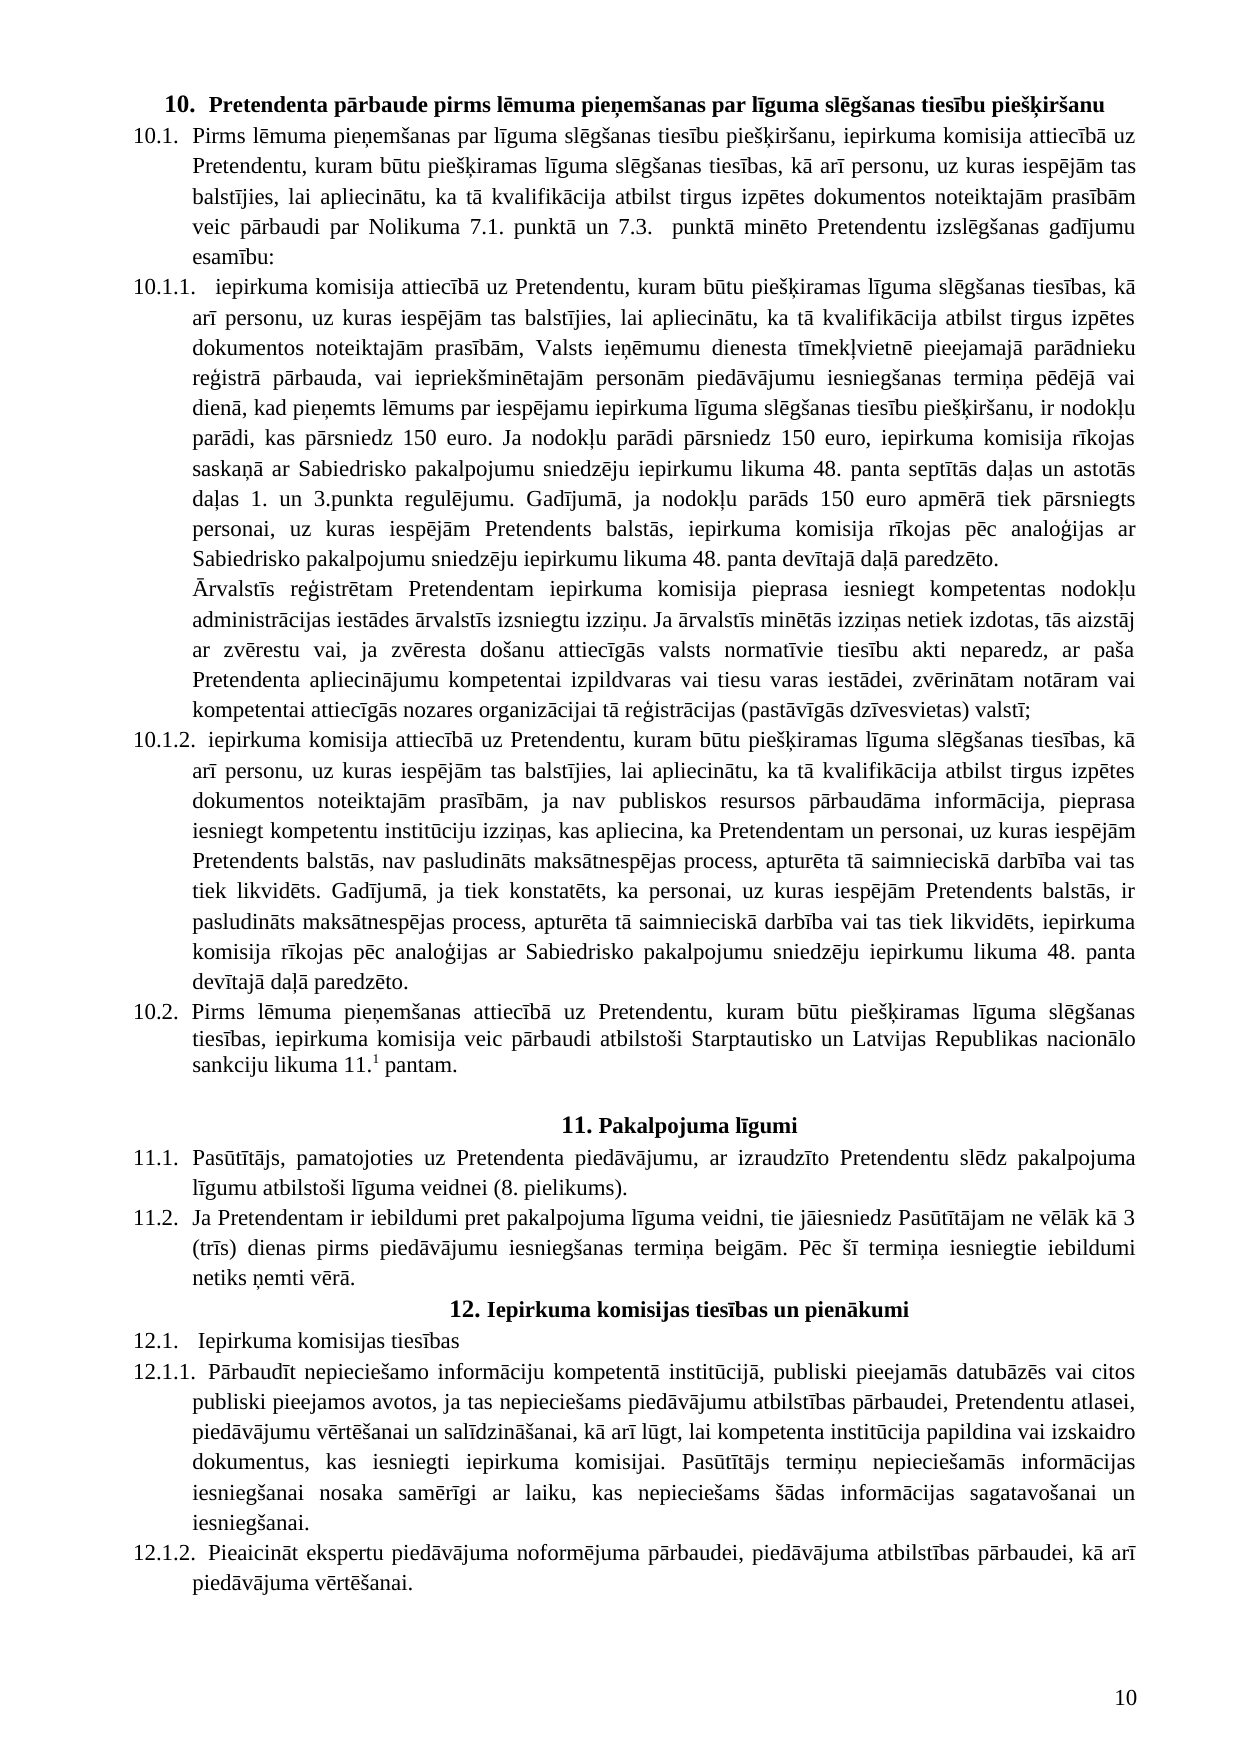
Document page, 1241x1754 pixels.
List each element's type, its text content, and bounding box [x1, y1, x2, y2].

list Iepirkuma komisijas tiesības [133, 1328, 1137, 1354]
list Ārvalstīs reģistrētam Pretendentam iepirkuma komisija pieprasa iesniegt kompetentas nodokļu administrācijas iestādes ārvalstīs izsniegtu izziņu. Ja ārvalstīs minētās izziņas netiek izdotas, tās aizstāj ar zvērestu vai, ja zvēresta došanu attiecīgās valsts normatīvie tiesību akti neparedz, ar paša Pretendenta apliecinājumu kompetentai izpildvaras vai tiesu varas iestādei, zvērinātam notāram vai kompetentai attiecīgās nozares organizācijai tā reģistrācijas (pastāvīgās dzīvesvietas) valstī; [192, 576, 1137, 723]
list Pirms lēmuma pieņemšanas par līguma slēgšanas tiesību piešķiršanu, iepirkuma komisija attiecībā uz Pretendentu, kuram būtu piešķiramas līguma slēgšanas tiesības, kā arī personu, uz kuras iespējām tas balstījies, lai apliecinātu, ka tā kvalifikācija atbilst tirgus izpētes dokumentos noteiktajām prasībām veic pārbaudi par Nolikuma 7.1. punktā un 7.3. punktā minēto Pretendentu izslēgšanas gadījumu esamību: [133, 122, 1137, 269]
list Pasūtītājs, pamatojoties uz Pretendenta piedāvājumu, ar izraudzīto Pretendentu slēdz pakalpojuma līgumu atbilstoši līguma veidnei (8. pielikums). [133, 1143, 1137, 1200]
list 10.2. Pirms lēmuma pieņemšanas attiecībā uz Pretendentu, kuram būtu piešķiramas līguma slēgšanas tiesības, iepirkuma komisija veic pārbaudi atbilstoši Starptautisko un Latvijas Republikas nacionālo sankciju likuma 11.1 pantam. [133, 998, 1137, 1077]
list iepirkuma komisija attiecībā uz Pretendentu, kuram būtu piešķiramas līguma slēgšanas tiesības, kā arī personu, uz kuras iespējām tas balstījies, lai apliecinātu, ka tā kvalifikācija atbilst tirgus izpētes dokumentos noteiktajām prasībām, Valsts ieņēmumu dienesta tīmekļvietnē pieejamajā parādnieku reģistrā pārbauda, vai iepriekšminētajām personām piedāvājumu iesniegšanas termiņa pēdējā vai dienā, kad pieņemts lēmums par iespējamu iepirkuma līguma slēgšanas tiesību piešķiršanu, ir nodokļu parādi, kas pārsniedz 150 euro. Ja nodokļu parādi pārsniedz 150 euro, iepirkuma komisija rīkojas saskaņā ar Sabiedrisko pakalpojumu sniedzēju iepirkumu likuma 48. panta septītās daļas un astotās daļas 1. un 3.punkta regulējumu. Gadījumā, ja nodokļu parāds 150 euro apmērā tiek pārsniegts personai, uz kuras iespējām Pretendents balstās, iepirkuma komisija rīkojas pēc analoģijas ar Sabiedrisko pakalpojumu sniedzēju iepirkumu likuma 48. panta devītajā daļā paredzēto. [133, 273, 1137, 572]
list Ja Pretendentam ir iebildumi pret pakalpojuma līguma veidni, tie jāiesniedz Pasūtītājam ne vēlāk kā 3 (trīs) dienas pirms piedāvājumu iesniegšanas termiņa beigām. Pēc šī termiņa iesniegtie iebildumi netiks ņemti vērā. [133, 1204, 1137, 1291]
list iepirkuma komisija attiecībā uz Pretendentu, kuram būtu piešķiramas līguma slēgšanas tiesības, kā arī personu, uz kuras iespējām tas balstījies, lai apliecinātu, ka tā kvalifikācija atbilst tirgus izpētes dokumentos noteiktajām prasībām, ja nav publiskos resursos pārbaudāma informācija, pieprasa iesniegt kompetentu institūciju izziņas, kas apliecina, ka Pretendentam un personai, uz kuras iespējām Pretendents balstās, nav pasludināts maksātnespējas process, apturēta tā saimnieciskā darbība vai tas tiek likvidēts. Gadījumā, ja tiek konstatēts, ka personai, uz kuras iespējām Pretendents balstās, ir pasludināts maksātnespējas process, apturēta tā saimnieciskā darbība vai tas tiek likvidēts, iepirkuma komisija rīkojas pēc analoģijas ar Sabiedrisko pakalpojumu sniedzēju iepirkumu likuma 48. panta devītajā daļā paredzēto. [133, 727, 1137, 994]
list Pārbaudīt nepieciešamo informāciju kompetentā institūcijā, publiski pieejamās datubāzēs vai citos publiski pieejamos avotos, ja tas nepieciešams piedāvājumu atbilstības pārbaudei, Pretendentu atlasei, piedāvājumu vērtēšanai un salīdzināšanai, kā arī lūgt, lai kompetenta institūcija papildina vai izskaidro dokumentus, kas iesniegti iepirkuma komisijai. Pasūtītājs termiņu nepieciešamās informācijas iesniegšanai nosaka samērīgi ar laiku, kas nepieciešams šādas informācijas sagatavošanai un iesniegšanai. [133, 1358, 1137, 1535]
list Iepirkuma komisijas tiesības un pienākumi [222, 1294, 1137, 1323]
list Pieaicināt ekspertu piedāvājuma noformējuma pārbaudei, piedāvājuma atbilstības pārbaudei, kā arī piedāvājuma vērtēšanai. [133, 1539, 1137, 1596]
list Pakalpojuma līgumi [222, 1111, 1137, 1139]
list Pretendenta pārbaude pirms lēmuma pieņemšanas par līguma slēgšanas tiesību piešķiršanu [133, 89, 1137, 118]
